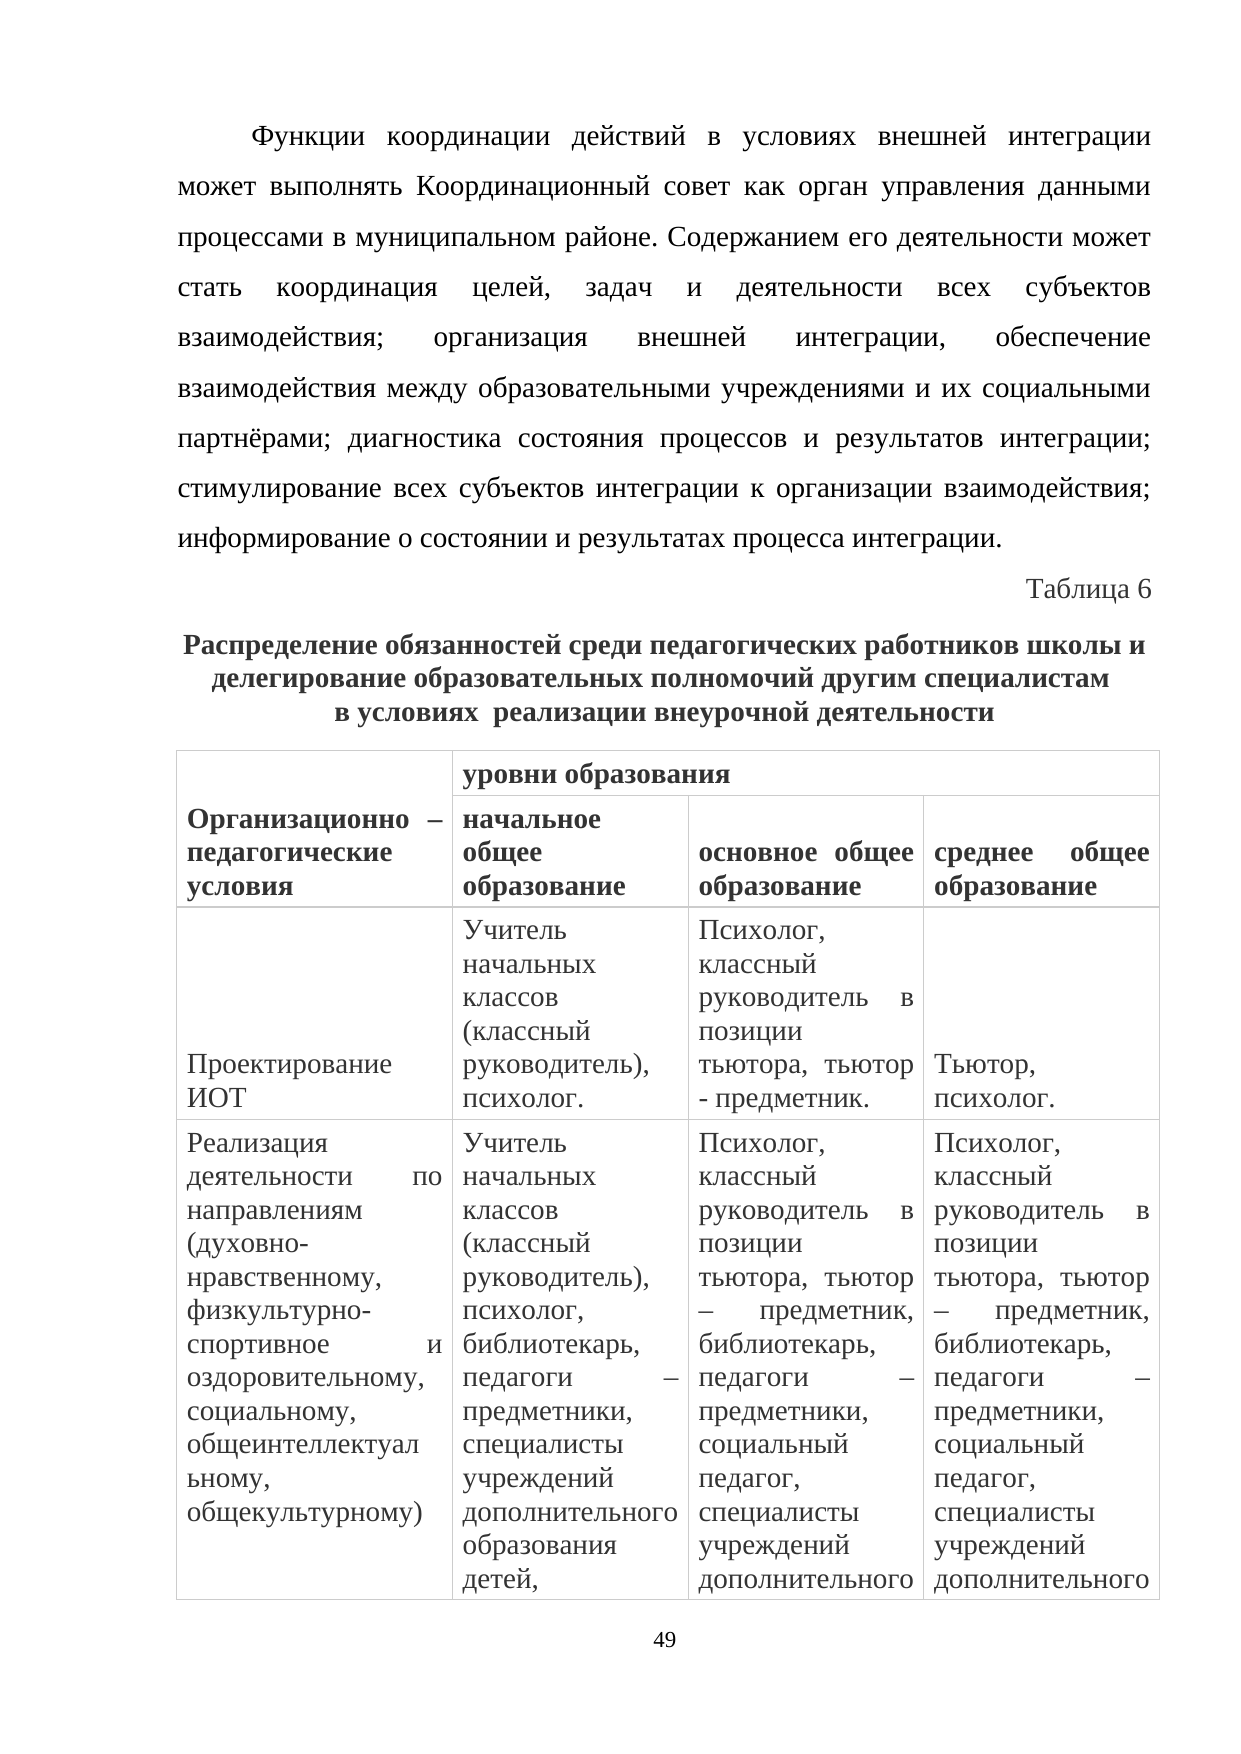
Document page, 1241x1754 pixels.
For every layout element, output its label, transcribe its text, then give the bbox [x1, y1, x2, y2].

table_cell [924, 1120, 1159, 1599]
table_cell Учитель начальных классов (классный руководитель), психолог. [453, 908, 688, 1119]
table_cell Тьютор, психолог. [924, 908, 1159, 1119]
table_cell Проектирование ИОТ [177, 908, 452, 1119]
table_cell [689, 1120, 923, 1599]
table_cell основное общее образование [689, 796, 923, 906]
text Распределение обязанностей среди педагогических работников школы и делегирование образовательных полномочий другим специалистам в условиях реализации внеурочной деятельности [177, 627, 1152, 728]
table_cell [177, 1120, 452, 1599]
table_header уровни образования [453, 751, 1159, 795]
table_cell Психолог, классный руководитель в позиции тьютора, тьютор - предметник. [689, 908, 923, 1119]
text Функции координации действий в условиях внешней интеграции может выполнять Координационный совет как орган управления данными процессами в муниципальном районе. Содержанием его деятельности может стать координация целей, задач и деятельности всех субъектов взаимодействия; организация внешней интеграции, обеспечение взаимодействия между образовательными учреждениями и их социальными партнёрами; диагностика состояния процессов и результатов интеграции; стимулирование всех субъектов интеграции к организации взаимодействия; информирование о состоянии и результатах процесса интеграции. [177, 118, 1152, 554]
text Таблица 6 [177, 571, 1152, 604]
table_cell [453, 1120, 688, 1599]
table_cell начальное общее образование [453, 796, 688, 906]
table_header Организационно – педагогические условия [177, 751, 452, 906]
table_cell cреднее общее образование [924, 796, 1159, 906]
